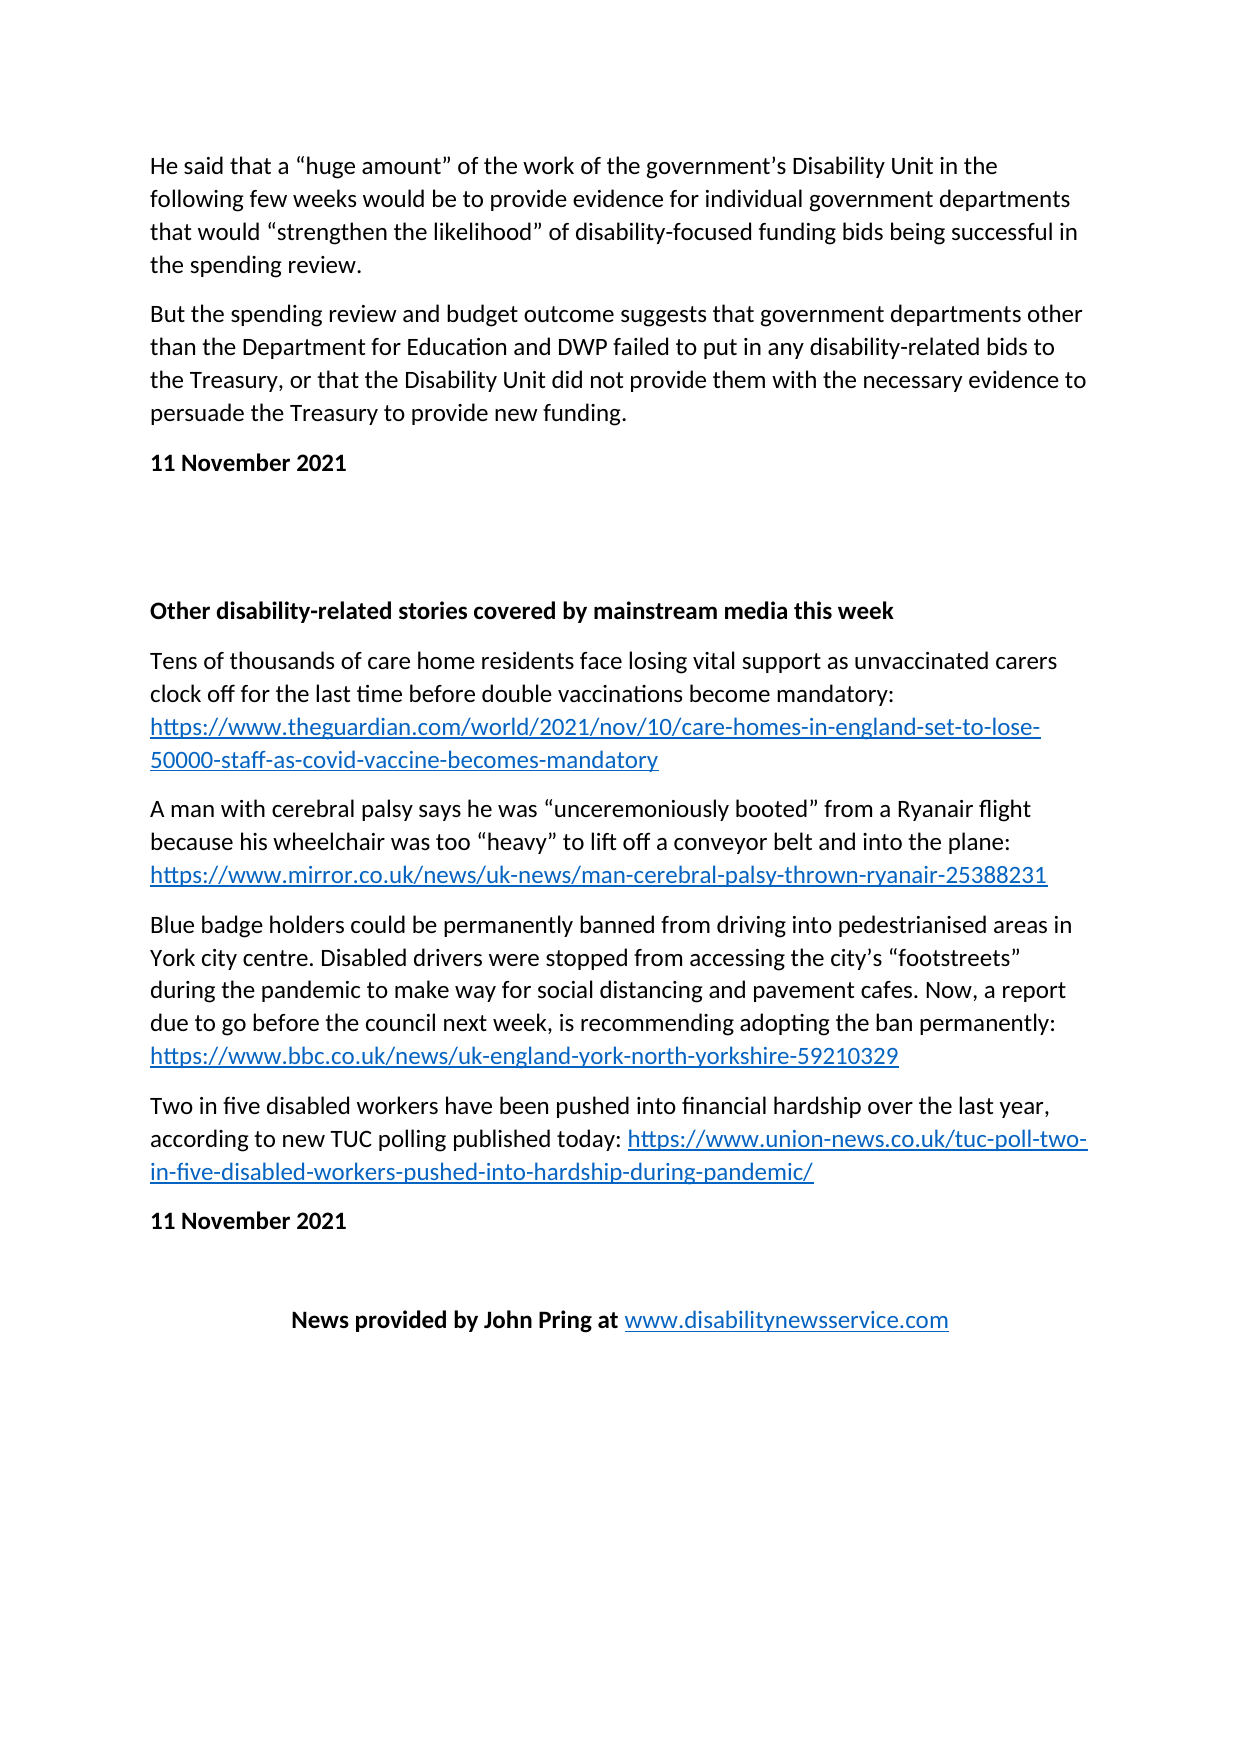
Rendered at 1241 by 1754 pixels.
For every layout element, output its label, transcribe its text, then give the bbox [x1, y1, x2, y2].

text But the spending review and budget outcome suggests that government departments other than the Department for Education and DWP failed to put in any disability-related bids to the Treasury, or that the Disability Unit did not provide them with the necessary evidence to persuade the Treasury to provide new funding. [150, 298, 1090, 428]
text He said that a “huge amount” of the work of the government’s Disability Unit in the following few weeks would be to provide evidence for individual government departments that would “strengthen the likelihood” of disability-focused funding bids being successful in the spending review. [150, 150, 1090, 279]
text 11 November 2021 [150, 447, 1090, 477]
text Two in five disabled workers have been pushed into financial hardship over the last year, according to new TUC polling published today: https://www.union-news.co.uk/tuc-poll-two-in-five-disabled-workers-pushed-into-hardship-during-pandemic/ [150, 1090, 1090, 1186]
text 11 November 2021 [150, 1205, 1090, 1236]
text Other disability-related stories covered by mainstream media this week [150, 595, 1090, 626]
text News provided by John Pring at www.disabilitynewsservice.com [150, 1304, 1090, 1335]
text Blue badge holders could be permanently banned from driving into pedestrianised areas in York city centre. Disabled drivers were stopped from accessing the city’s “footstreets” during the pandemic to make way for social distancing and pavement cafes. Now, a report due to go before the council next week, is recommending adopting the ban permanently: https://www.bbc.co.uk/news/uk-england-york-north-yorkshire-59210329 [150, 909, 1090, 1071]
text A man with cerebral palsy says he was “unceremoniously booted” from a Ryanair flight because his wheelchair was too “heavy” to lift off a conveyor belt and into the plane: https://www.mirror.co.uk/news/uk-news/man-cerebral-palsy-thrown-ryanair-25388231 [150, 793, 1090, 890]
text Tens of thousands of care home residents face losing vital support as unvaccinated carers clock off for the last time before double vaccinations become mandatory: https://www.theguardian.com/world/2021/nov/10/care-homes-in-england-set-to-lose-50000-staff-as-covid-vaccine-becomes-mandatory [150, 645, 1090, 774]
